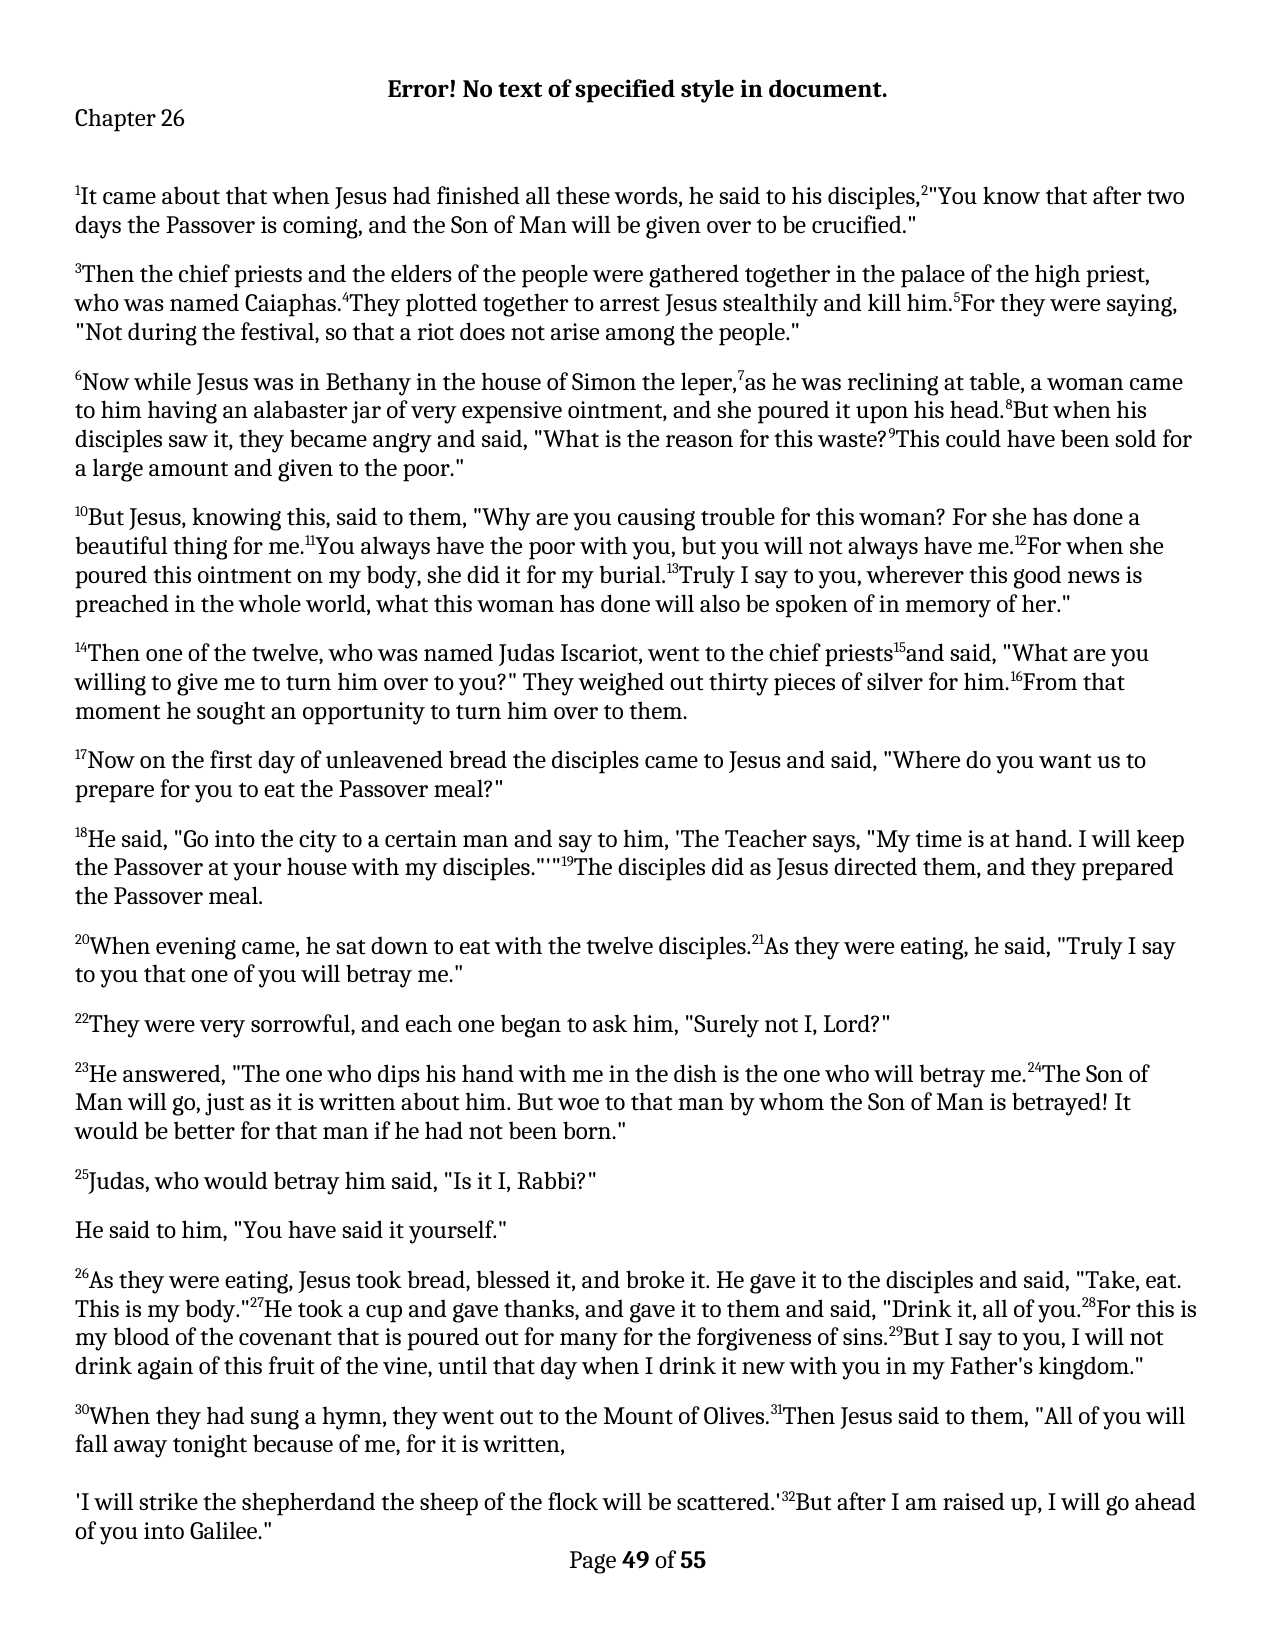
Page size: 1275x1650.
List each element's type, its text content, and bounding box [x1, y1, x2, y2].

text 3Then the chief priests and the elders of the people were gathered together in the palace of the high priest, who was named Caiaphas.4They plotted together to arrest Jesus stealthily and kill him.5For they were saying, "Not during the festival, so that a riot does not arise among the people." [75, 260, 1200, 347]
text He said to him, "You have said it yourself." [75, 1216, 1200, 1245]
text 14Then one of the twelve, who was named Judas Iscariot, went to the chief priests15and said, "What are you willing to give me to turn him over to you?" They weighed out thirty pieces of silver for him.16From that moment he sought an opportunity to turn him over to them. [75, 639, 1200, 725]
text 25Judas, who would betray him said, "Is it I, Rabbi?" [75, 1167, 1200, 1195]
text 26As they were eating, Jesus took bread, blessed it, and broke it. He gave it to the disciples and said, "Take, eat. This is my body."27He took a cup and gave thanks, and gave it to them and said, "Drink it, all of you.28For this is my blood of the covenant that is poured out for many for the forgiveness of sins.29But I say to you, I will not drink again of this fruit of the vine, until that day when I drink it new with you in my Father's kingdom." [75, 1266, 1200, 1381]
text 10But Jesus, knowing this, said to them, "Why are you causing trouble for this woman? For she has done a beautiful thing for me.11You always have the poor with you, but you will not always have me.12For when she poured this ointment on my body, she did it for my burial.13Truly I say to you, wherever this good news is preached in the whole world, what this woman has done will also be spoken of in memory of her." [75, 503, 1200, 618]
text 23He answered, "The one who dips his hand with me in the dish is the one who will betray me.24The Son of Man will go, just as it is written about him. But woe to that man by whom the Son of Man is betrayed! It would be better for that man if he had not been born." [75, 1059, 1200, 1146]
text 30When they had sung a hymn, they went out to the Mount of Olives.31Then Jesus said to them, "All of you will fall away tonight because of me, for it is written, 'I will strike the shepherdand the sheep of the flock will be scattered.'32But after I am raised up, I will go ahead of you into Galilee." [75, 1402, 1200, 1545]
text 6Now while Jesus was in Bethany in the house of Simon the leper,7as he was reclining at table, a woman came to him having an alabaster jar of very expensive ointment, and she poured it upon his head.8But when his disciples saw it, they became angry and said, "What is the reason for this waste?9This could have been sold for a large amount and given to the poor." [75, 367, 1200, 482]
text 20When evening came, he sat down to eat with the twelve disciples.21As they were eating, he said, "Truly I say to you that one of you will betray me." [75, 932, 1200, 989]
text Chapter 26 [75, 104, 1200, 161]
text 17Now on the first day of unleavened bread the disciples came to Jesus and said, "Where do you want us to prepare for you to eat the Passover meal?" [75, 746, 1200, 804]
text 1It came about that when Jesus had finished all these words, he said to his disciples,2"You know that after two days the Passover is coming, and the Son of Man will be given over to be crucified." [75, 182, 1200, 239]
text 18He said, "Go into the city to a certain man and say to him, 'The Teacher says, "My time is at hand. I will keep the Passover at your house with my disciples."'"19The disciples did as Jesus directed them, and they prepared the Passover meal. [75, 824, 1200, 911]
text 22They were very sorrowful, and each one began to ask him, "Surely not I, Lord?" [75, 1010, 1200, 1039]
